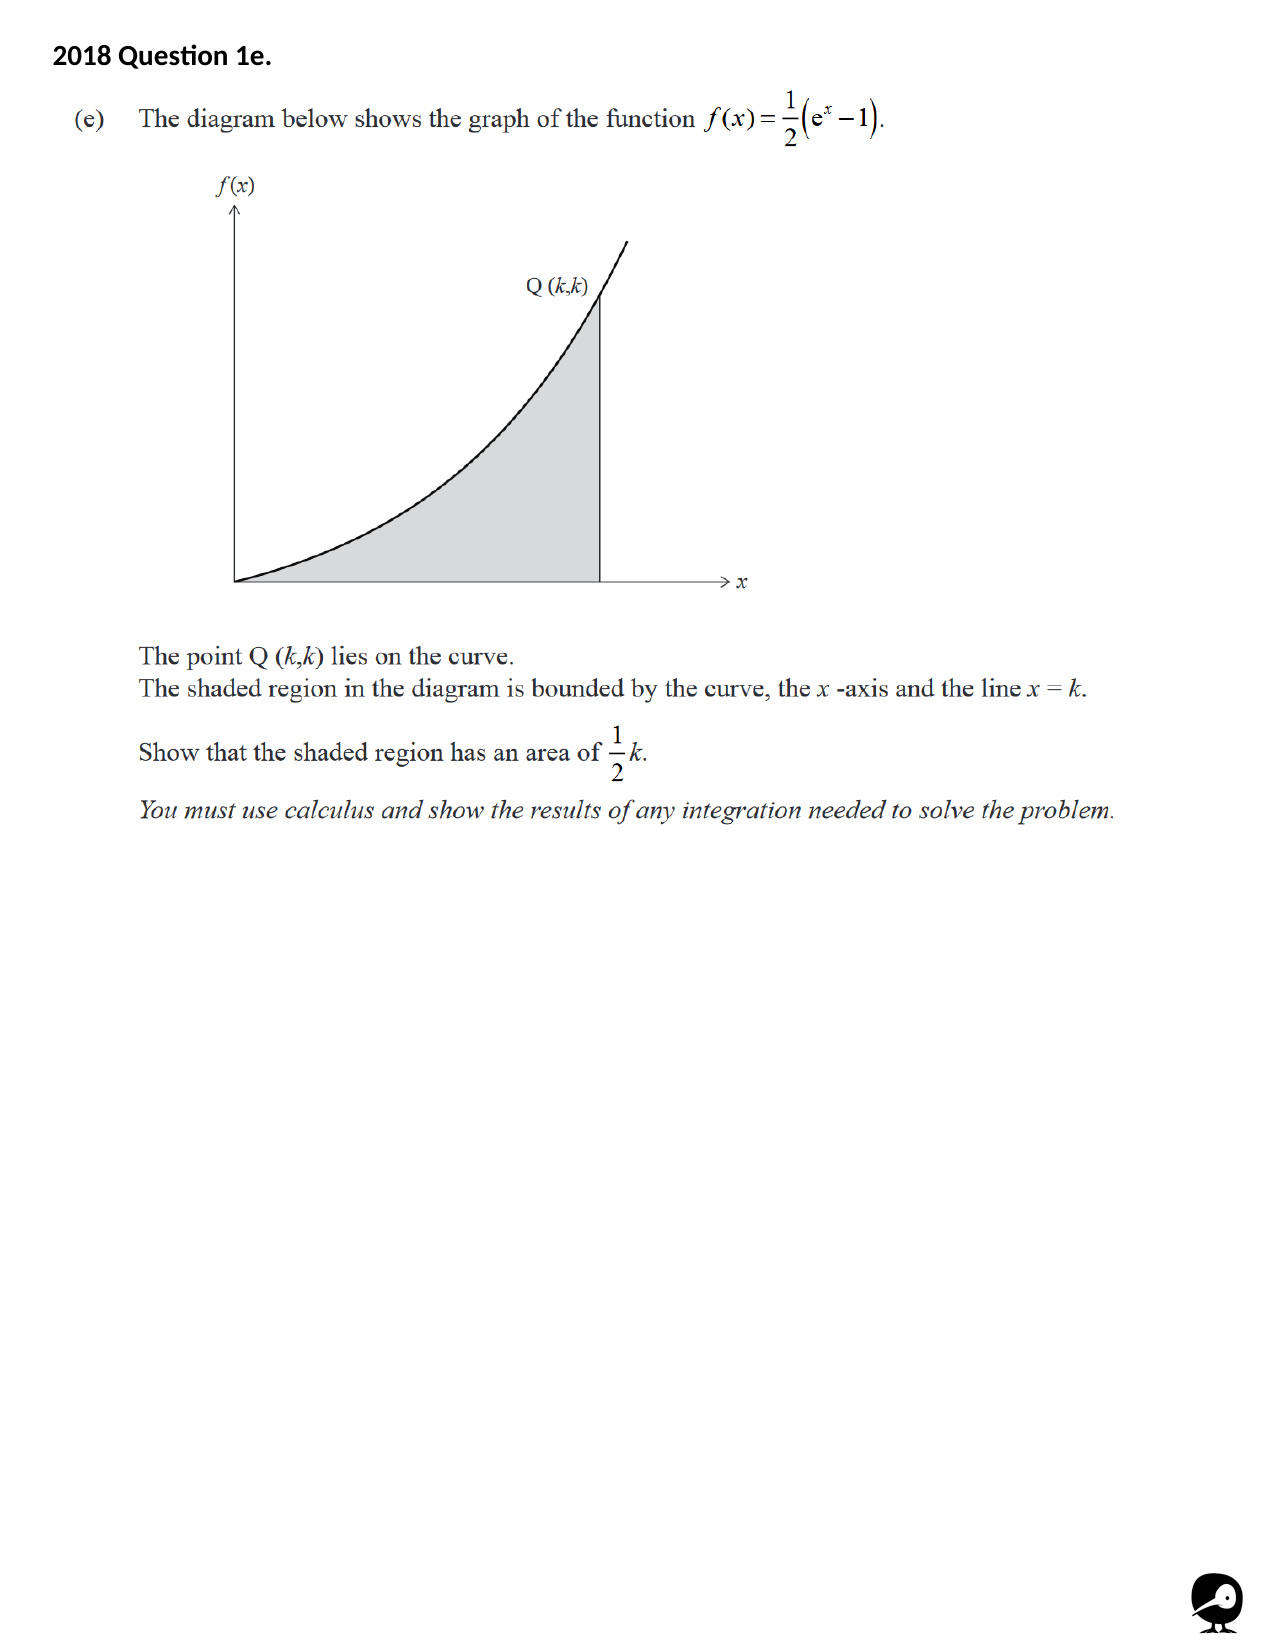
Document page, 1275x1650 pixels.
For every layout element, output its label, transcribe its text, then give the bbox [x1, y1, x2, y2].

picture [71, 84, 1129, 827]
picture [1187, 1570, 1247, 1634]
title 2018 Question 1e. [52, 37, 1222, 73]
